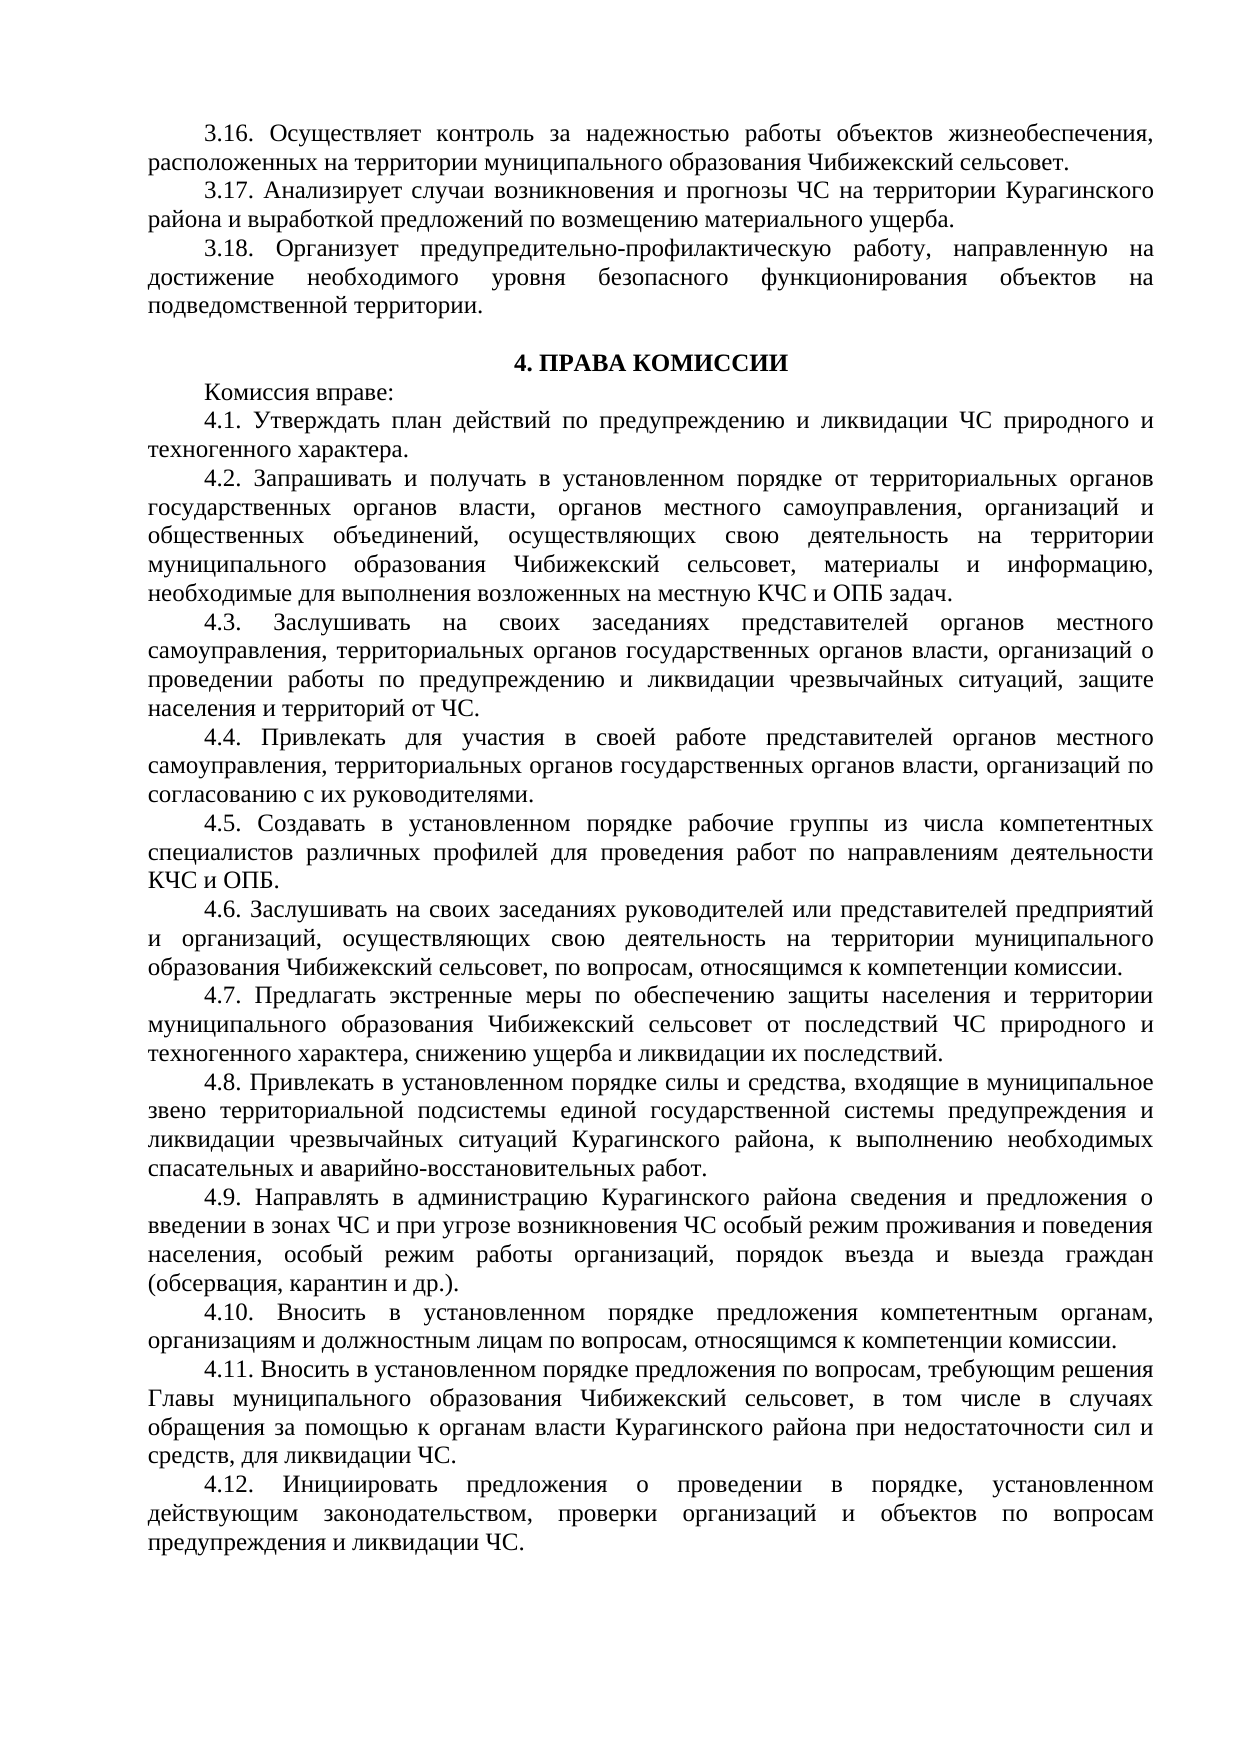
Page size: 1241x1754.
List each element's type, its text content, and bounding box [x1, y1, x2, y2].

text 4.11. Вносить в установленном порядке предложения по вопросам, требующим решения Главы муниципального образования Чибижекский сельсовет, в том числе в случаях обращения за помощью к органам власти Курагинского района при недостаточности сил и средств, для ликвидации ЧС. [148, 1354, 1154, 1469]
text 4.3. Заслушивать на своих заседаниях представителей органов местного самоуправления, территориальных органов государственных органов власти, организаций о проведении работы по предупреждению и ликвидации чрезвычайных ситуаций, защите населения и территорий от ЧС. [148, 607, 1154, 722]
text 4.1. Утверждать план действий по предупреждению и ликвидации ЧС природного и техногенного характера. [148, 406, 1154, 463]
text 4.7. Предлагать экстренные меры по обеспечению защиты населения и территории муниципального образования Чибижекский сельсовет от последствий ЧС природного и техногенного характера, снижению ущерба и ликвидации их последствий. [148, 981, 1154, 1067]
text 4. ПРАВА КОМИССИИ [148, 348, 1154, 377]
text 4.9. Направлять в администрацию Курагинского района сведения и предложения о введении в зонах ЧС и при угрозе возникновения ЧС особый режим проживания и поведения населения, особый режим работы организаций, порядок въезда и выезда граждан (обсервация, карантин и др.). [148, 1182, 1154, 1297]
text 4.5. Создавать в установленном порядке рабочие группы из числа компетентных специалистов различных профилей для проведения работ по направлениям деятельности КЧС и ОПБ. [148, 808, 1154, 894]
text 4.10. Вносить в установленном порядке предложения компетентным органам, организациям и должностным лицам по вопросам, относящимся к компетенции комиссии. [148, 1297, 1154, 1354]
text 4.12. Инициировать предложения о проведении в порядке, установленном действующим законодательством, проверки организаций и объектов по вопросам предупреждения и ликвидации ЧС. [148, 1469, 1154, 1556]
text 4.8. Привлекать в установленном порядке силы и средства, входящие в муниципальное звено территориальной подсистемы единой государственной системы предупреждения и ликвидации чрезвычайных ситуаций Курагинского района, к выполнению необходимых спасательных и аварийно-восстановительных работ. [148, 1067, 1154, 1182]
text 3.16. Осуществляет контроль за надежностью работы объектов жизнеобеспечения, расположенных на территории муниципального образования Чибижекский сельсовет. [148, 118, 1154, 176]
text 4.6. Заслушивать на своих заседаниях руководителей или представителей предприятий и организаций, осуществляющих свою деятельность на территории муниципального образования Чибижекский сельсовет, по вопросам, относящимся к компетенции комиссии. [148, 894, 1154, 981]
text 4.2. Запрашивать и получать в установленном порядке от территориальных органов государственных органов власти, органов местного самоуправления, организаций и общественных объединений, осуществляющих свою деятельность на территории муниципального образования Чибижекский сельсовет, материалы и информацию, необходимые для выполнения возложенных на местную КЧС и ОПБ задач. [148, 463, 1154, 607]
text 3.18. Организует предупредительно-профилактическую работу, направленную на достижение необходимого уровня безопасного функционирования объектов на подведомственной территории. [148, 233, 1154, 319]
text Комиссия вправе: [148, 377, 1154, 406]
text 4.4. Привлекать для участия в своей работе представителей органов местного самоуправления, территориальных органов государственных органов власти, организаций по согласованию с их руководителями. [148, 722, 1154, 808]
text 3.17. Анализирует случаи возникновения и прогнозы ЧС на территории Курагинского района и выработкой предложений по возмещению материального ущерба. [148, 176, 1154, 233]
